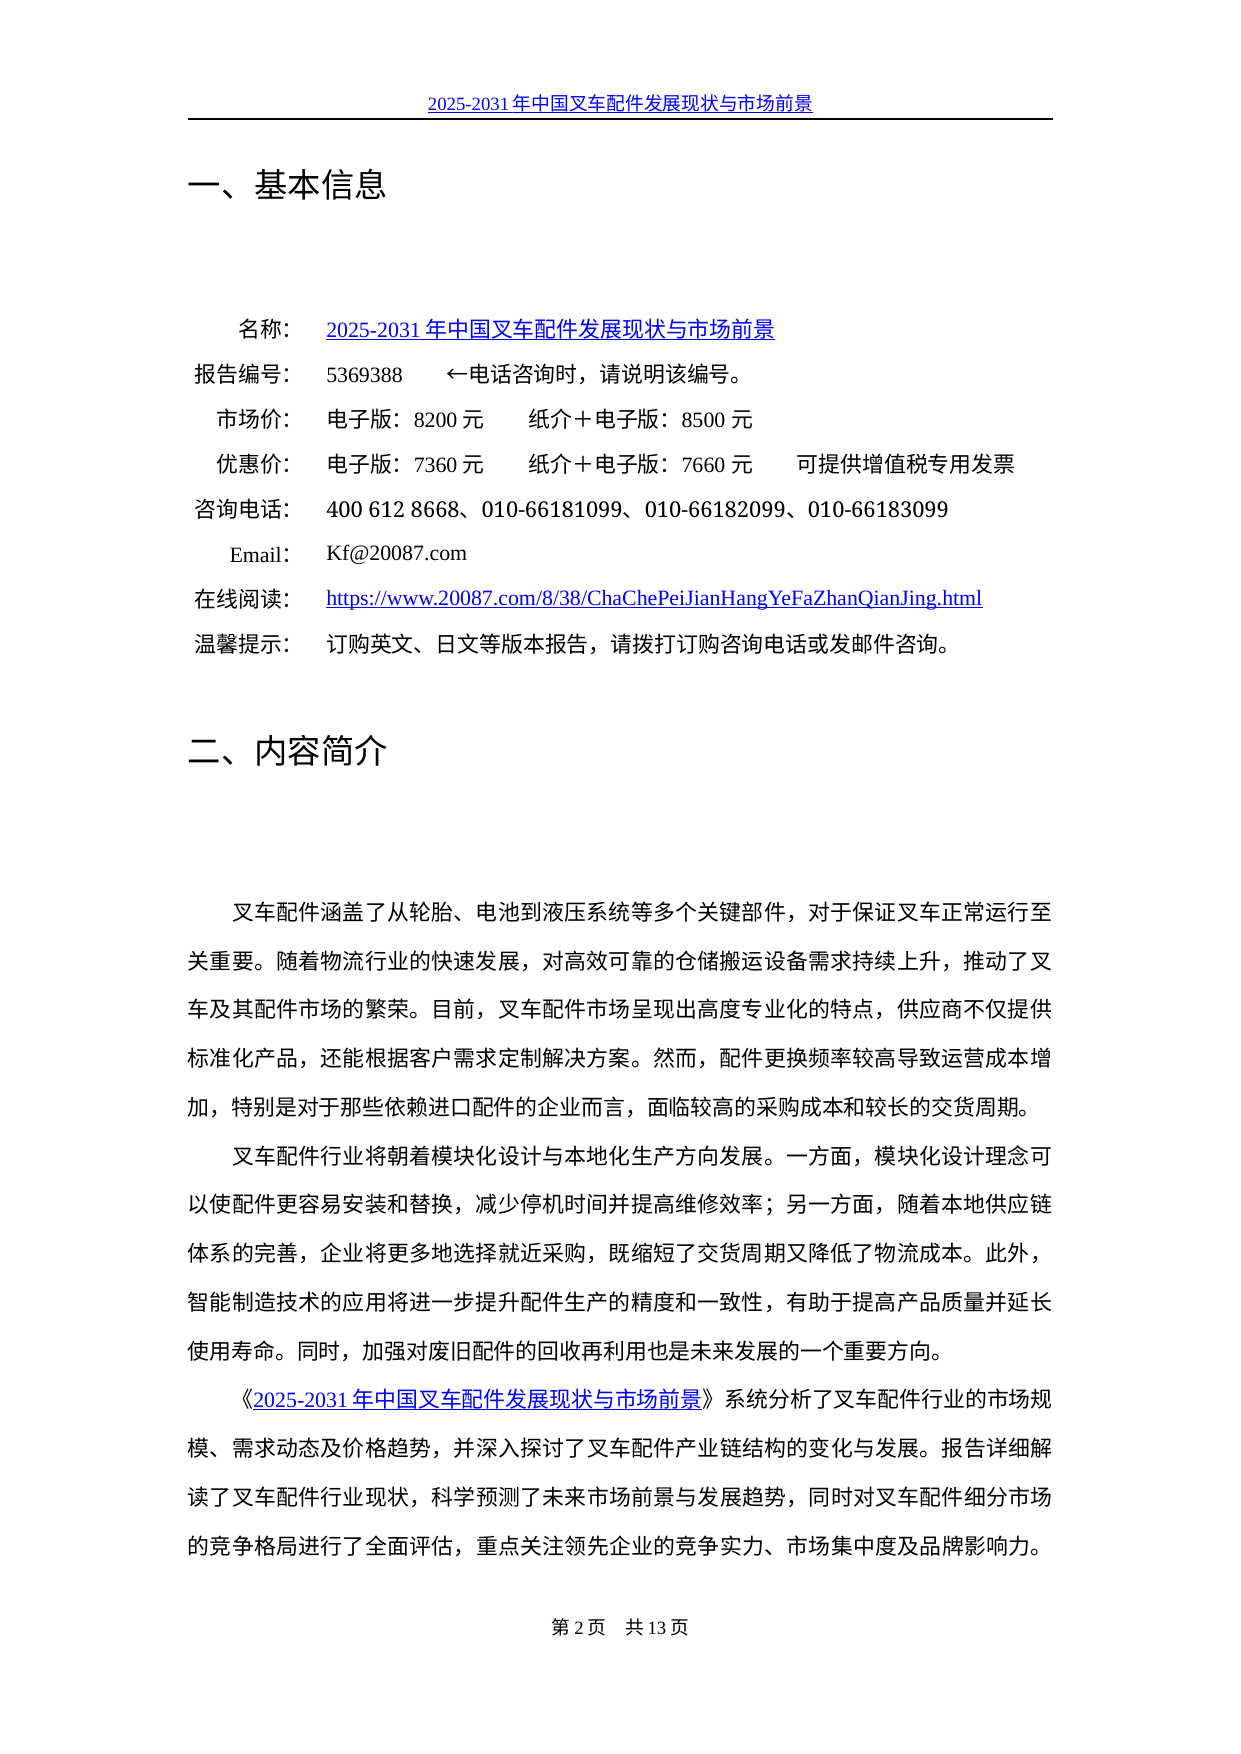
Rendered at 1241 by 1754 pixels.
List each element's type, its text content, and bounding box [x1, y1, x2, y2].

table_cell [315, 582, 1073, 627]
table_header 名称： [167, 312, 315, 357]
table_cell 在线阅读： [167, 582, 315, 627]
table_cell 优惠价： [167, 447, 315, 492]
table_cell 温馨提示： [167, 627, 315, 672]
table_cell 报告编号： [167, 357, 315, 402]
title 一、基本信息 [187, 150, 1053, 215]
title 二、内容简介 [187, 717, 1053, 782]
table_cell 电子版：7360 元 纸介＋电子版：7660 元 可提供增值税专用发票 [315, 447, 1073, 492]
table_cell Email： [167, 537, 315, 582]
table_cell Kf@20087.com [315, 537, 1073, 582]
table_cell 市场价： [167, 402, 315, 447]
table_header 2025-2031年中国叉车配件发展现状与市场前景 [315, 312, 1073, 357]
table_cell 订购英文、日文等版本报告，请拨打订购咨询电话或发邮件咨询。 [315, 627, 1073, 672]
table_cell 电子版：8200 元 纸介＋电子版：8500 元 [315, 402, 1073, 447]
table_cell 咨询电话： [167, 492, 315, 537]
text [187, 894, 1053, 1561]
table_cell 400 612 8668、010-66181099、010-66182099、010-66183099 [315, 492, 1073, 537]
table_cell 5369388 ←电话咨询时，请说明该编号。 [315, 357, 1073, 402]
